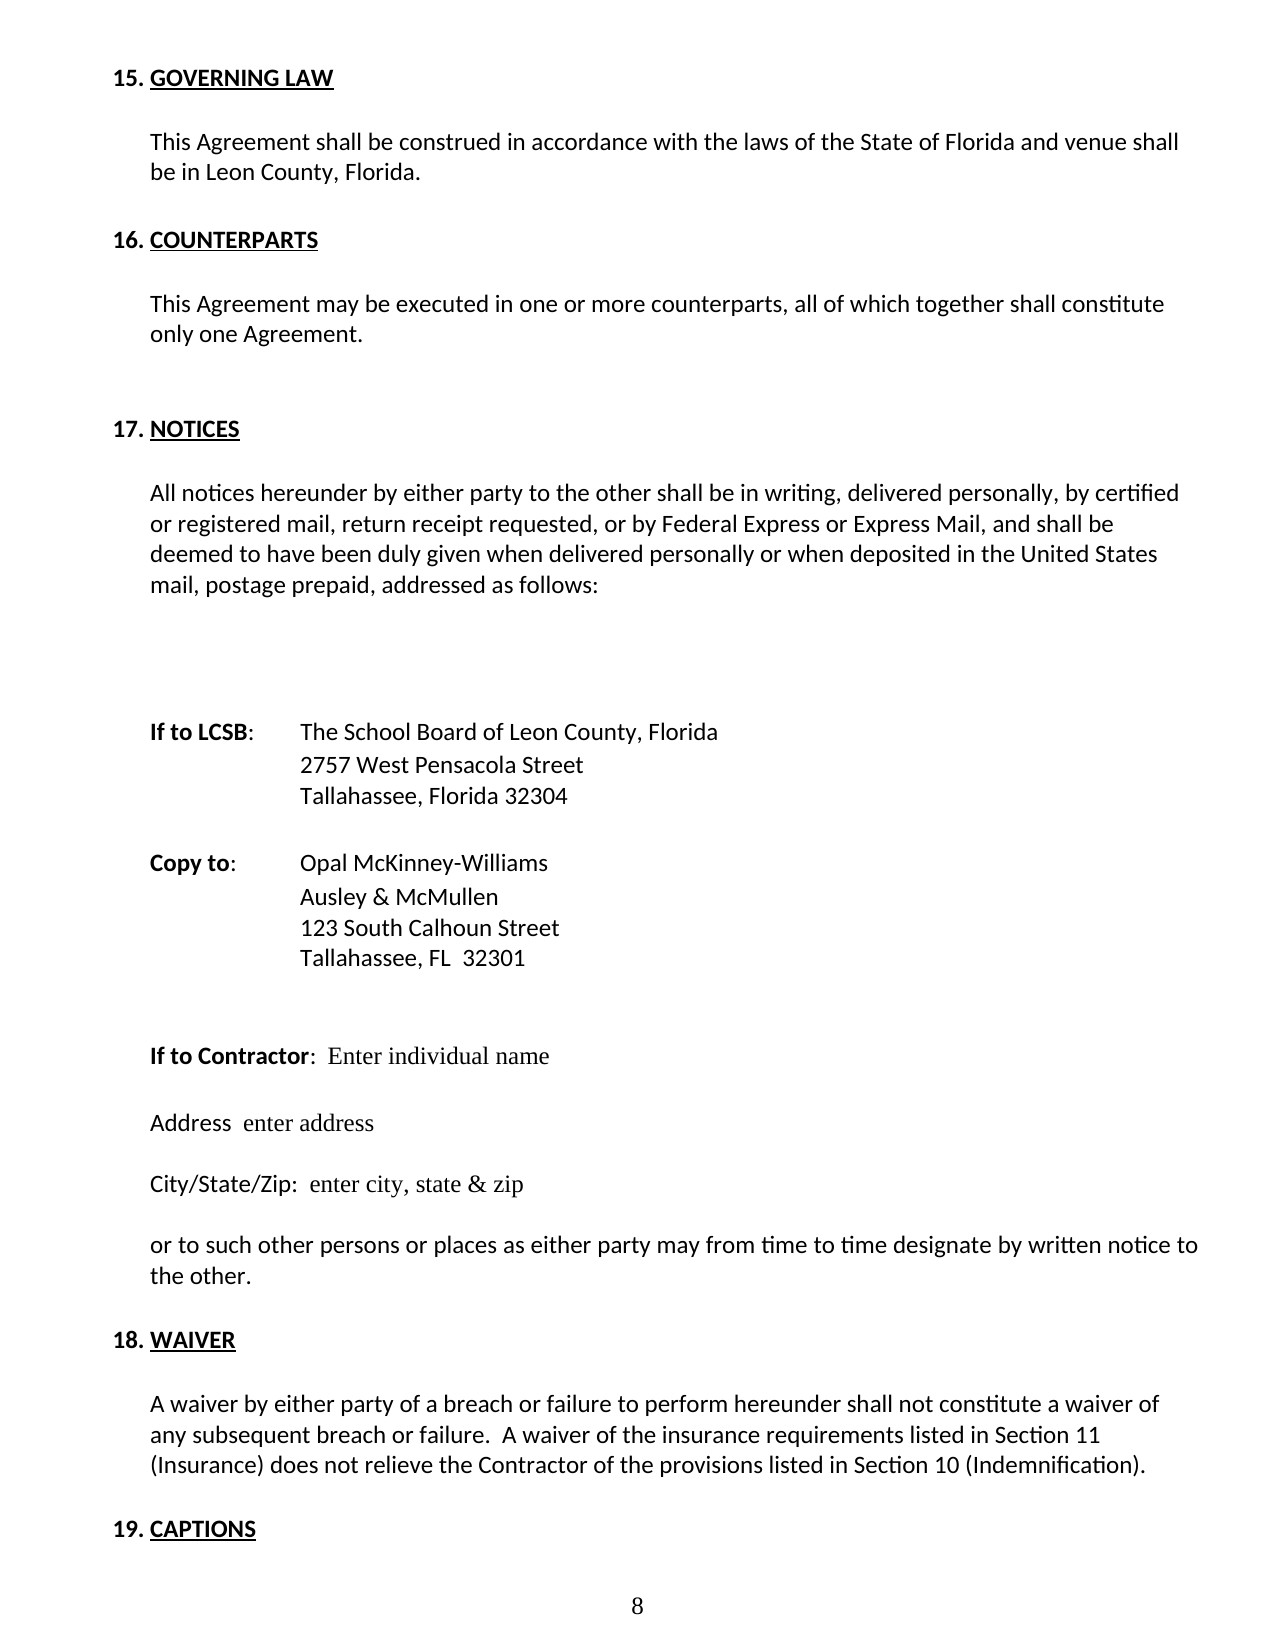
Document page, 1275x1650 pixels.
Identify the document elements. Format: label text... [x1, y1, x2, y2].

text Address [150, 1107, 1200, 1138]
text This Agreement shall be construed in accordance with the laws of the State of Florida and venue shall be in Leon County, Florida. [150, 124, 1200, 187]
text Tallahassee, Florida 32304 [225, 779, 1200, 811]
text All notices hereunder by either party to the other shall be in writing, delivered personally, by certified or registered mail, return receipt requested, or by Federal Express or Express Mail, and shall be deemed to have been duly given when delivered personally or when deposited in the United States mail, postage prepaid, addressed as follows: [150, 476, 1200, 599]
text A waiver by either party of a breach or failure to perform hereunder shall not constitute a waiver of any subsequent breach or failure. A waiver of the insurance requirements listed in Section 11 (Insurance) does not relieve the Contractor of the provisions listed in Section 10 (Indemnification). [150, 1387, 1200, 1480]
text 123 South Calhoun Street [225, 910, 1200, 941]
text Tallahassee, FL 32301 [225, 941, 1200, 973]
text or to such other persons or places as either party may from time to time designate by written notice to the other. [150, 1228, 1200, 1290]
text If to Contractor: [150, 1040, 1200, 1070]
text City/State/Zip: [150, 1167, 1200, 1199]
text Copy to: Opal McKinney-Williams [150, 848, 1200, 878]
list GOVERNING LAW [113, 62, 1200, 92]
list WAIVER [113, 1324, 1200, 1355]
list CAPTIONS [113, 1513, 1200, 1544]
list NOTICES [113, 413, 1200, 444]
text Ausley & McMullen [225, 881, 1200, 910]
text 2757 West Pensacola Street [225, 750, 1200, 779]
text This Agreement may be executed in one or more counterparts, all of which together shall constitute only one Agreement. [150, 286, 1200, 349]
text If to LCSB: The School Board of Leon County, Florida [150, 714, 1200, 747]
list COUNTERPARTS [113, 224, 1200, 254]
